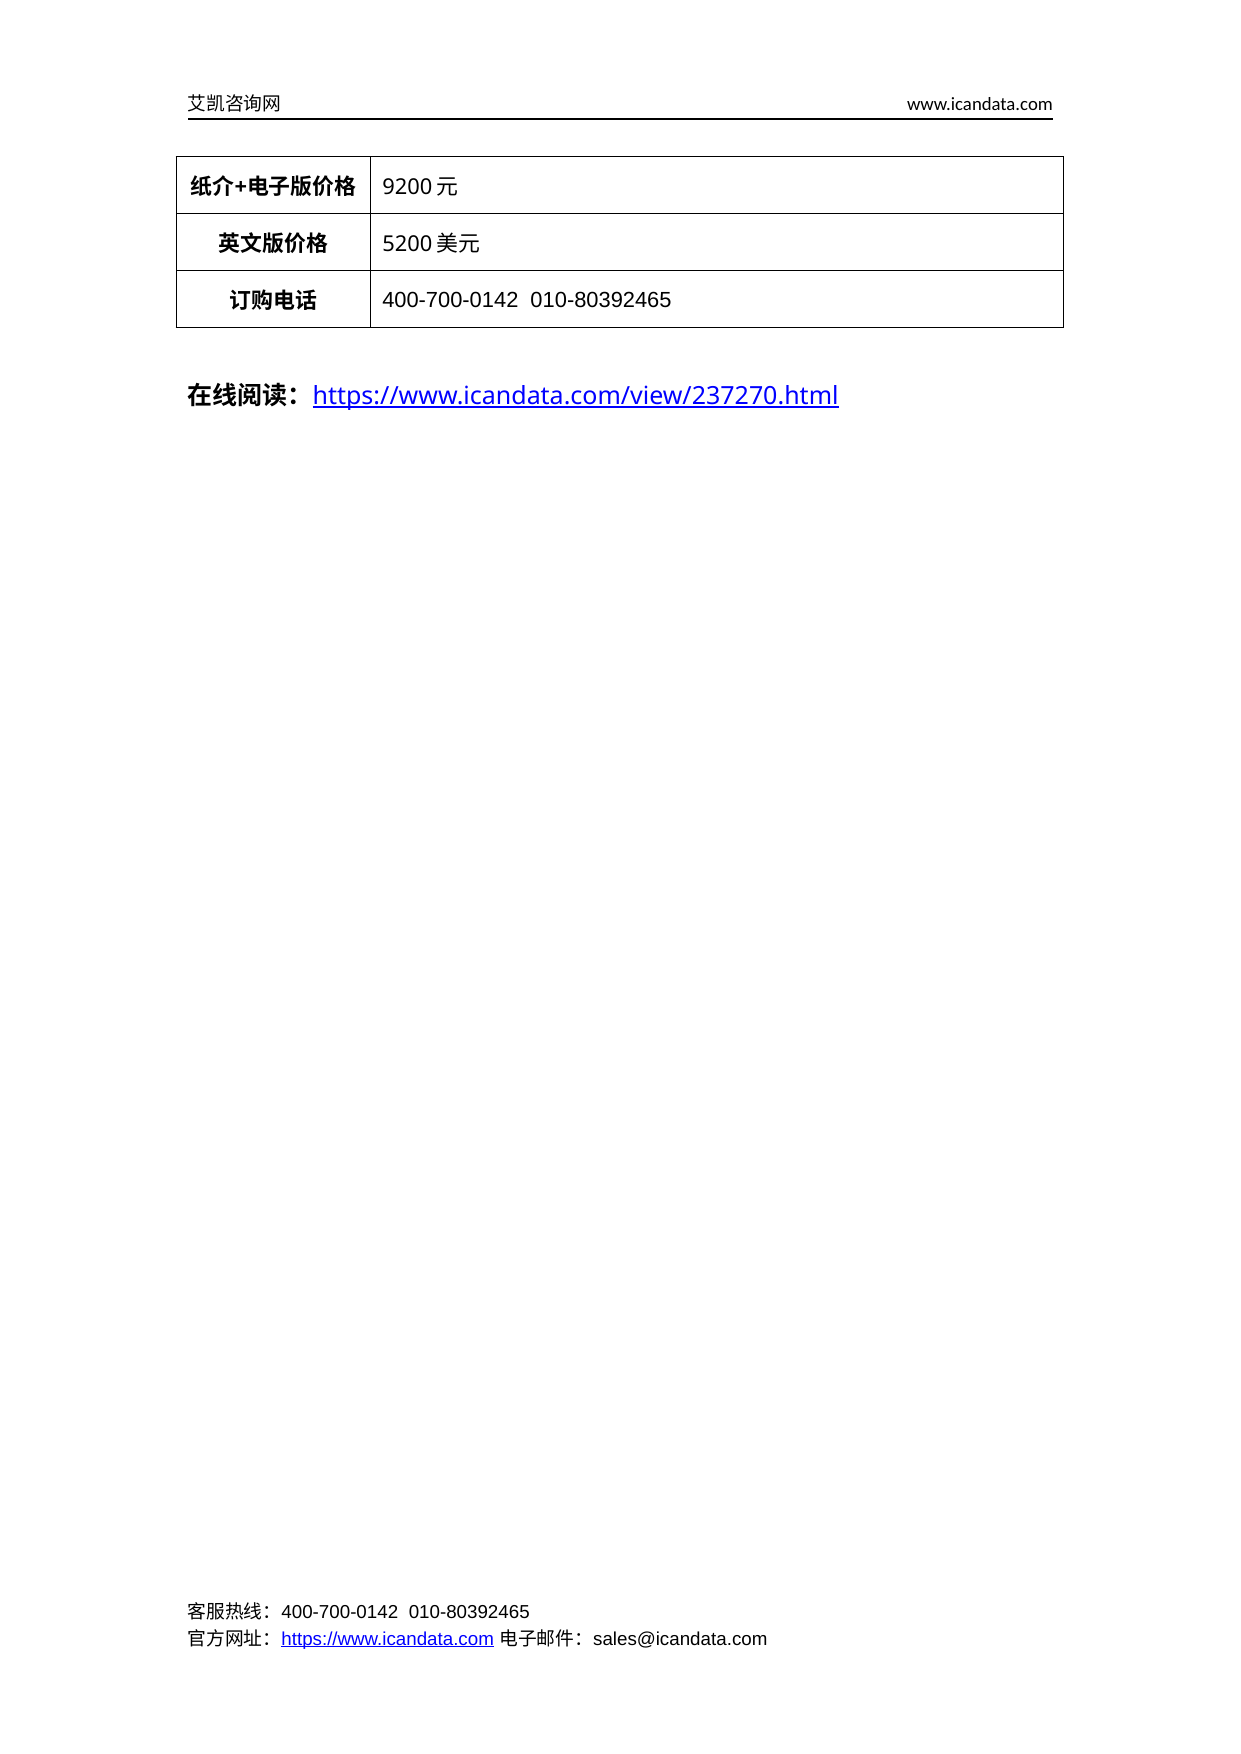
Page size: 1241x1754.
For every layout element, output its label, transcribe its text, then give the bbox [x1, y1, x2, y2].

table_cell 5200美元 [371, 214, 1063, 270]
table_cell 纸介+电子版价格 [177, 157, 370, 213]
table_cell 订购电话 [177, 271, 370, 327]
text 在线阅读：https://www.icandata.com/view/237270.html [187, 361, 1053, 426]
table_cell 9200元 [371, 157, 1063, 213]
table_cell 400-700-0142 010-80392465 [371, 271, 1063, 327]
table_cell 英文版价格 [177, 214, 370, 270]
